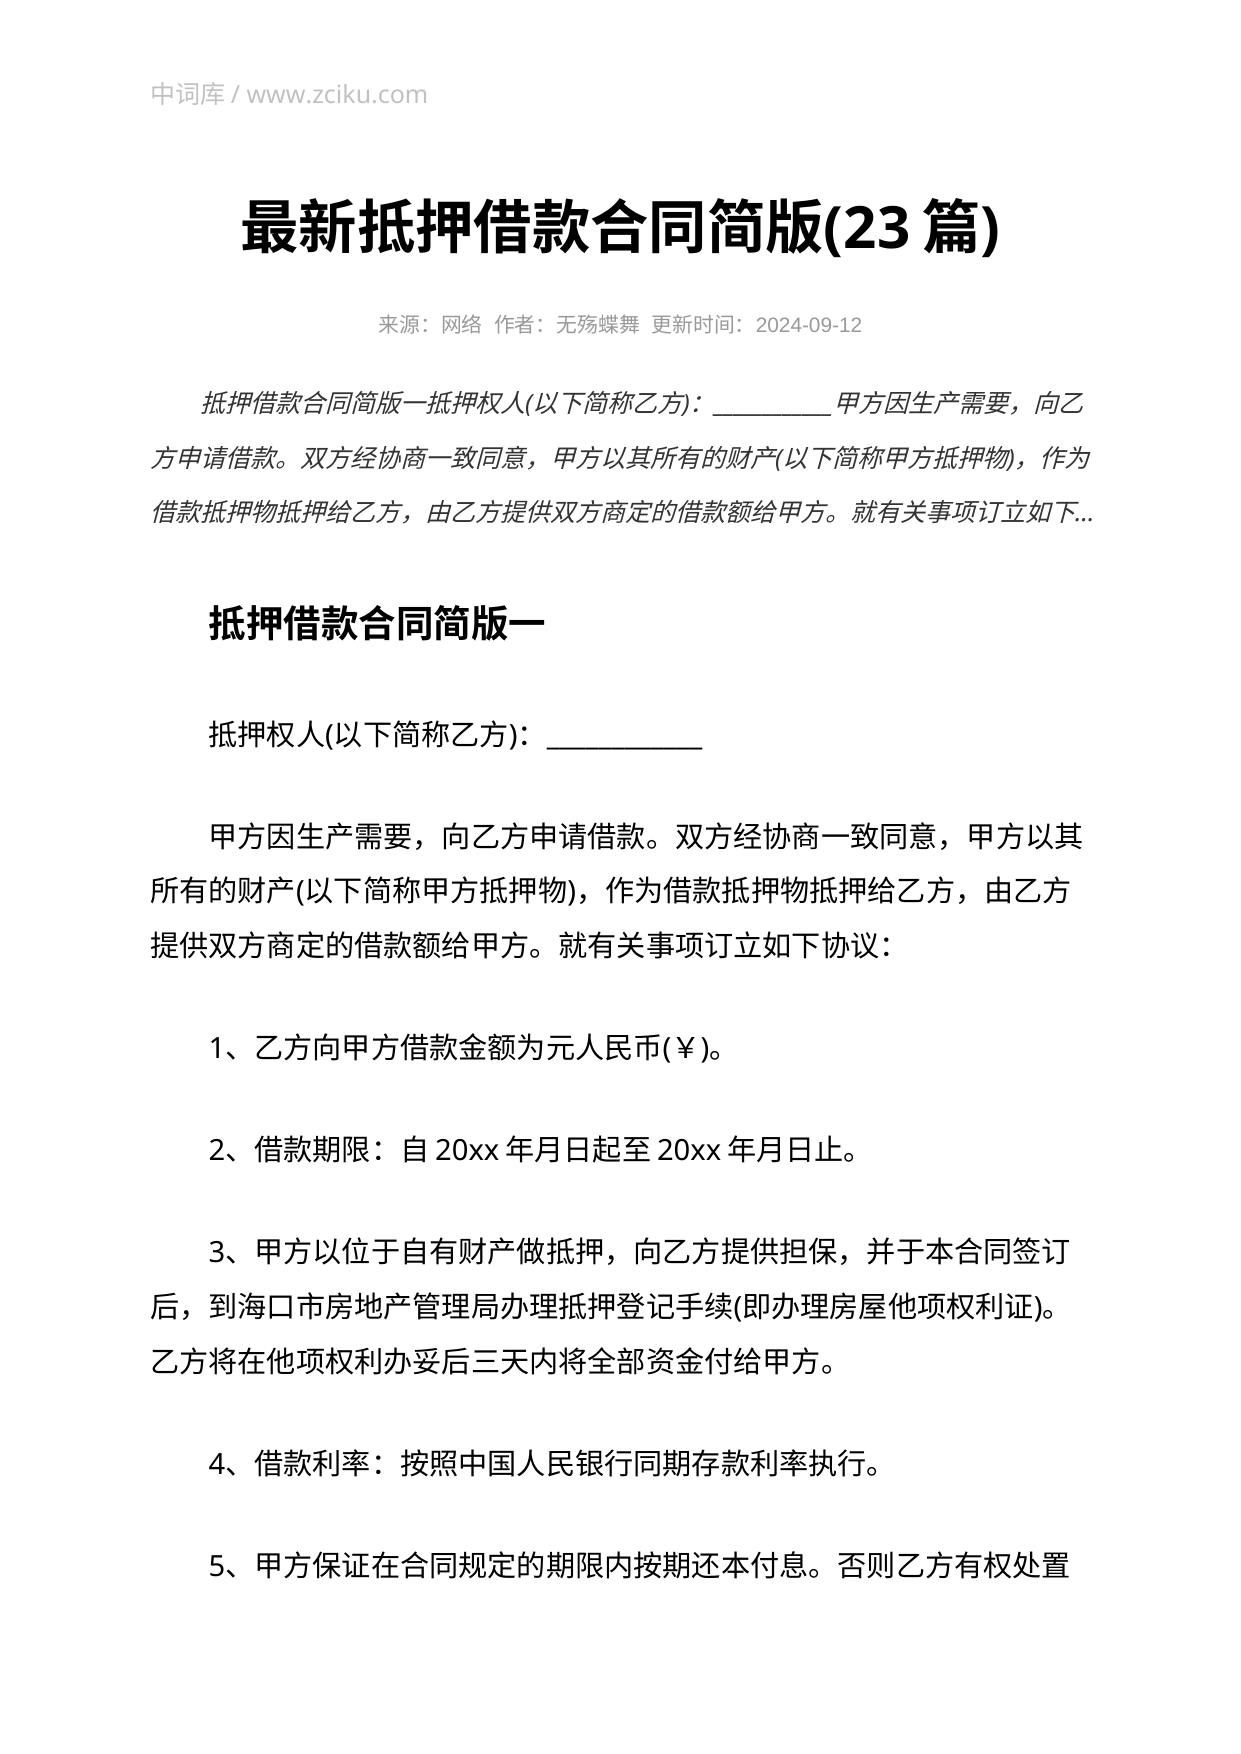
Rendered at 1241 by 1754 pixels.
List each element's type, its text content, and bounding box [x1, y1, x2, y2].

text 抵押权人(以下简称乙方)：____________ [150, 711, 1090, 753]
text 2、借款期限：自20xx年月日起至20xx年月日止。 [150, 1127, 1090, 1169]
text 抵押借款合同简版一 [150, 594, 1090, 648]
text 甲方因生产需要，向乙方申请借款。双方经协商一致同意，甲方以其所有的财产(以下简称甲方抵押物)，作为借款抵押物抵押给乙方，由乙方提供双方商定的借款额给甲方。就有关事项订立如下协议： [150, 813, 1090, 965]
text 4、借款利率：按照中国人民银行同期存款利率执行。 [150, 1441, 1090, 1483]
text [150, 1542, 1090, 1585]
text 3、甲方以位于自有财产做抵押，向乙方提供担保，并于本合同签订后，到海口市房地产管理局办理抵押登记手续(即办理房屋他项权利证)。乙方将在他项权利办妥后三天内将全部资金付给甲方。 [150, 1229, 1090, 1381]
text 1、乙方向甲方借款金额为元人民币(￥)。 [150, 1025, 1090, 1067]
text 来源：网络 作者：无殇蝶舞 更新时间：2024-09-12 [150, 313, 1090, 337]
text 抵押借款合同简版一抵押权人(以下简称乙方)：____________甲方因生产需要，向乙方申请借款。双方经协商一致同意，甲方以其所有的财产(以下简称甲方抵押物)，作为借款抵押物抵押给乙方，由乙方提供双方商定的借款额给甲方。就有关事项订立如下... [150, 384, 1090, 529]
subtitle 最新抵押借款合同简版(23篇) [150, 181, 1090, 266]
